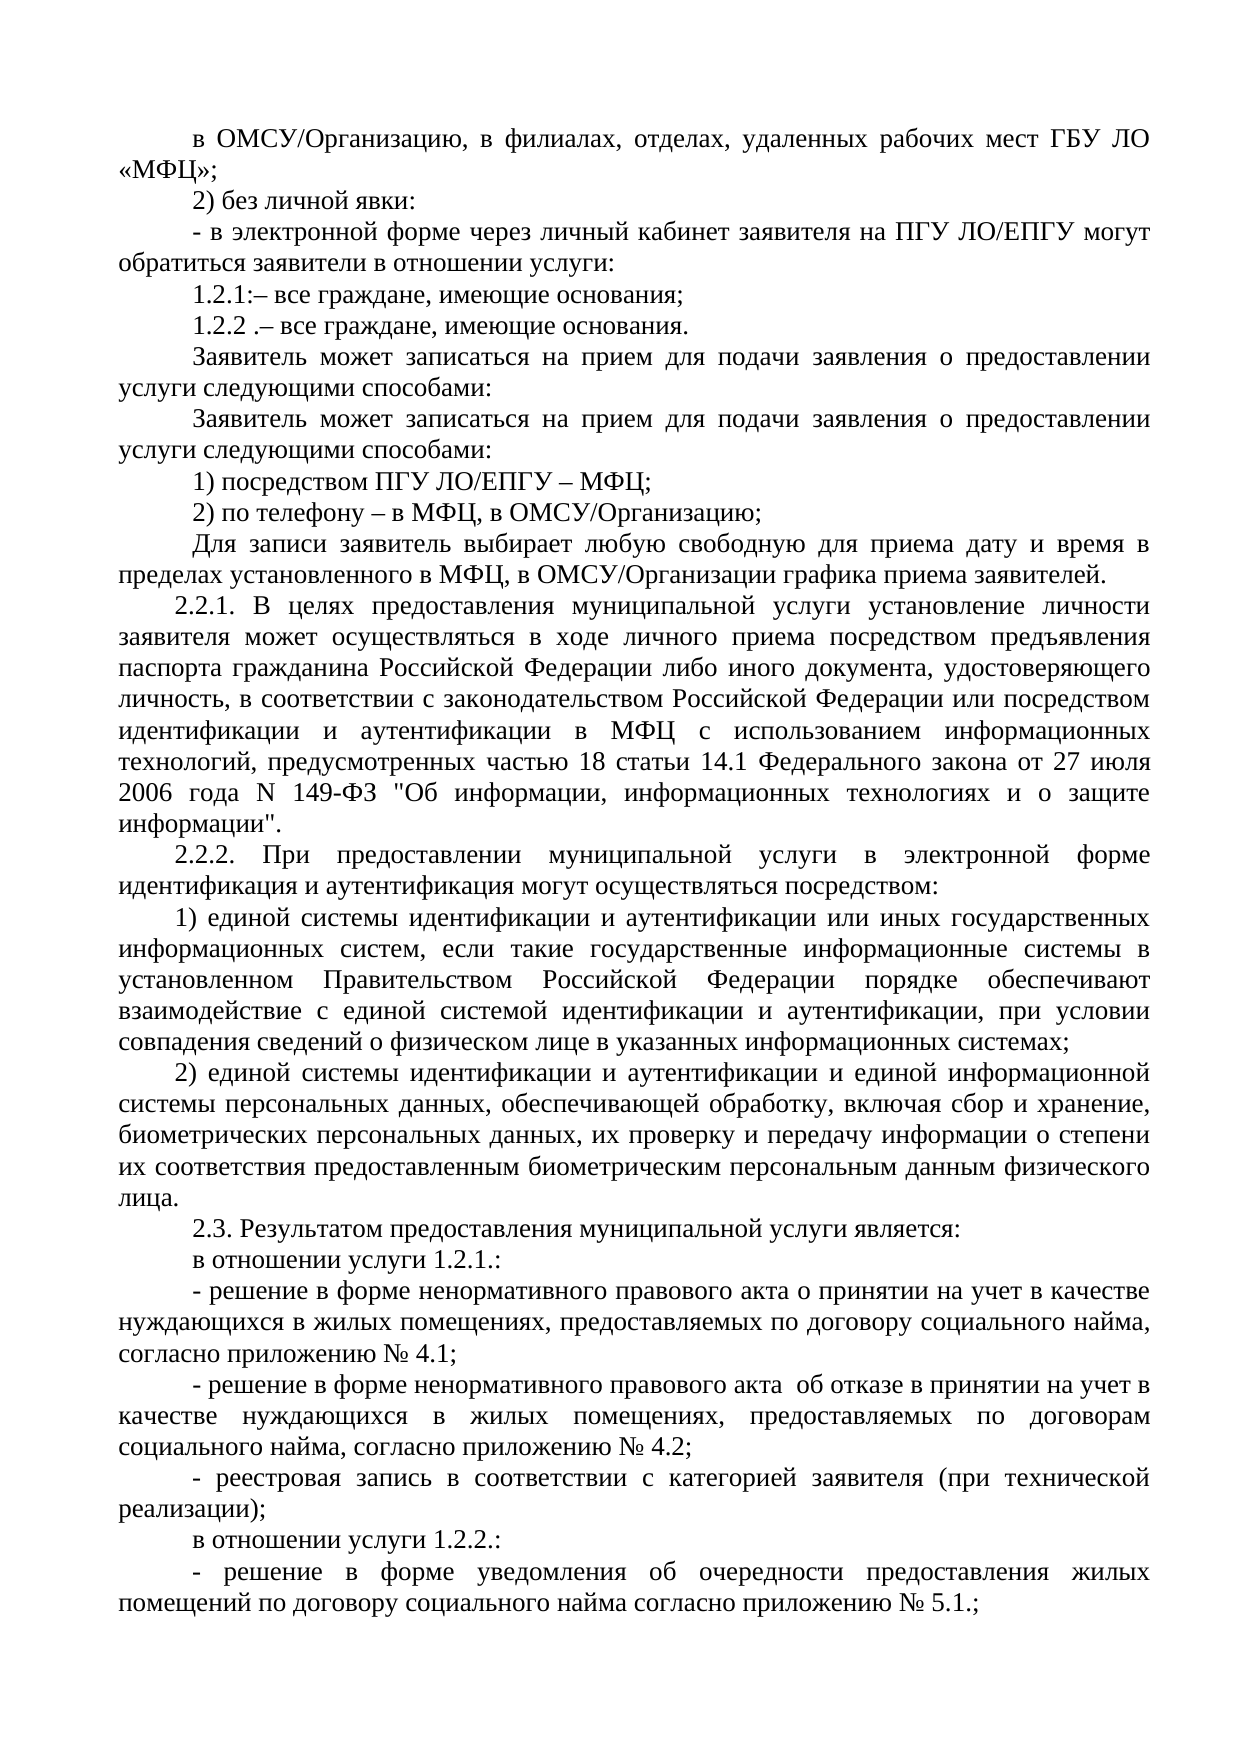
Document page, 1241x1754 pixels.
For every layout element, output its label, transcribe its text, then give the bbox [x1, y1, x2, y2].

text в отношении услуги 1.2.1.: [118, 1243, 1152, 1274]
text Для записи заявитель выбирает любую свободную для приема дату и время в пределах установленного в МФЦ, в ОМСУ/Организации графика приема заявителей. [118, 527, 1152, 589]
text 1) единой системы идентификации и аутентификации или иных государственных информационных систем, если такие государственные информационные системы в установленном Правительством Российской Федерации порядке обеспечивают взаимодействие с единой системой идентификации и аутентификации, при условии совпадения сведений о физическом лице в указанных информационных системах; [118, 901, 1152, 1056]
text - решение в форме ненормативного правового акта об отказе в принятии на учет в качестве нуждающихся в жилых помещениях, предоставляемых по договорам социального найма, согласно приложению № 4.2; [118, 1368, 1152, 1461]
text Заявитель может записаться на прием для подачи заявления о предоставлении услуги следующими способами: [118, 402, 1152, 464]
text - реестровая запись в соответствии с категорией заявителя (при технической реализации); [118, 1461, 1152, 1523]
text 2) без личной явки: [118, 184, 1152, 215]
text в ОМСУ/Организацию, в филиалах, отделах, удаленных рабочих мест ГБУ ЛО «МФЦ»; [118, 122, 1152, 184]
text в отношении услуги 1.2.2.: [118, 1523, 1152, 1555]
text Заявитель может записаться на прием для подачи заявления о предоставлении услуги следующими способами: [118, 340, 1152, 402]
text 1) посредством ПГУ ЛО/ЕПГУ – МФЦ; [118, 464, 1152, 496]
text 2.2.2. При предоставлении муниципальной услуги в электронной форме идентификация и аутентификация могут осуществляться посредством: [118, 838, 1152, 901]
text 1.2.1:– все граждане, имеющие основания; [118, 278, 1152, 309]
text - в электронной форме через личный кабинет заявителя на ПГУ ЛО/ЕПГУ могут обратиться заявители в отношении услуги: [118, 215, 1152, 278]
text 2) по телефону – в МФЦ, в ОМСУ/Организацию; [118, 496, 1152, 527]
text - решение в форме уведомления об очередности предоставления жилых помещений по договору социального найма согласно приложению № 5.1.; [118, 1555, 1152, 1617]
text 2.2.1. В целях предоставления муниципальной услуги установление личности заявителя может осуществляться в ходе личного приема посредством предъявления паспорта гражданина Российской Федерации либо иного документа, удостоверяющего личность, в соответствии с законодательством Российской Федерации или посредством идентификации и аутентификации в МФЦ с использованием информационных технологий, предусмотренных частью 18 статьи 14.1 Федерального закона от 27 июля 2006 года N 149-ФЗ "Об информации, информационных технологиях и о защите информации". [118, 589, 1152, 838]
text - решение в форме ненормативного правового акта о принятии на учет в качестве нуждающихся в жилых помещениях, предоставляемых по договору социального найма, согласно приложению № 4.1; [118, 1274, 1152, 1368]
text 2.3. Результатом предоставления муниципальной услуги является: [118, 1212, 1152, 1243]
text 2) единой системы идентификации и аутентификации и единой информационной системы персональных данных, обеспечивающей обработку, включая сбор и хранение, биометрических персональных данных, их проверку и передачу информации о степени их соответствия предоставленным биометрическим персональным данным физического лица. [118, 1056, 1152, 1212]
text 1.2.2 .– все граждане, имеющие основания. [118, 309, 1152, 340]
